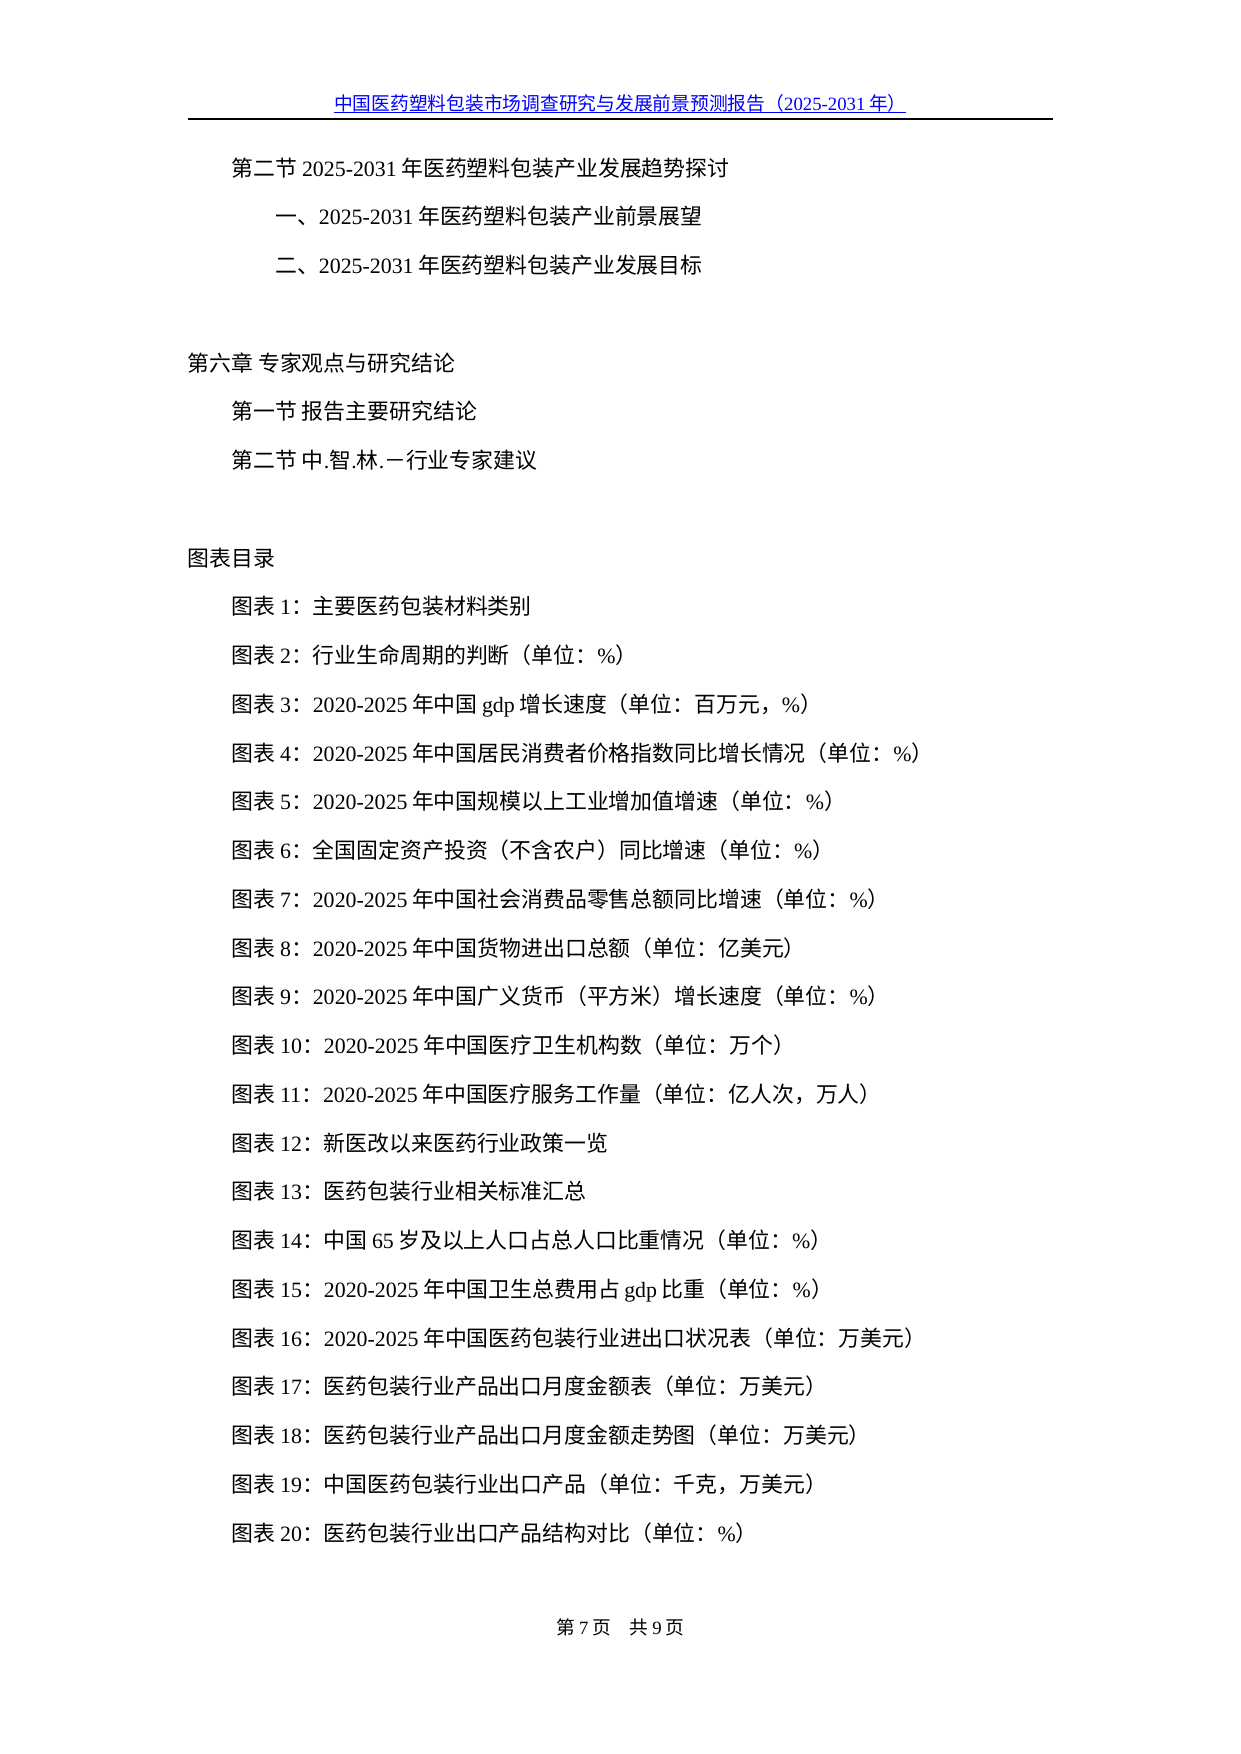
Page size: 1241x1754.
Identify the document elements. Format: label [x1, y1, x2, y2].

text [187, 150, 1053, 1548]
